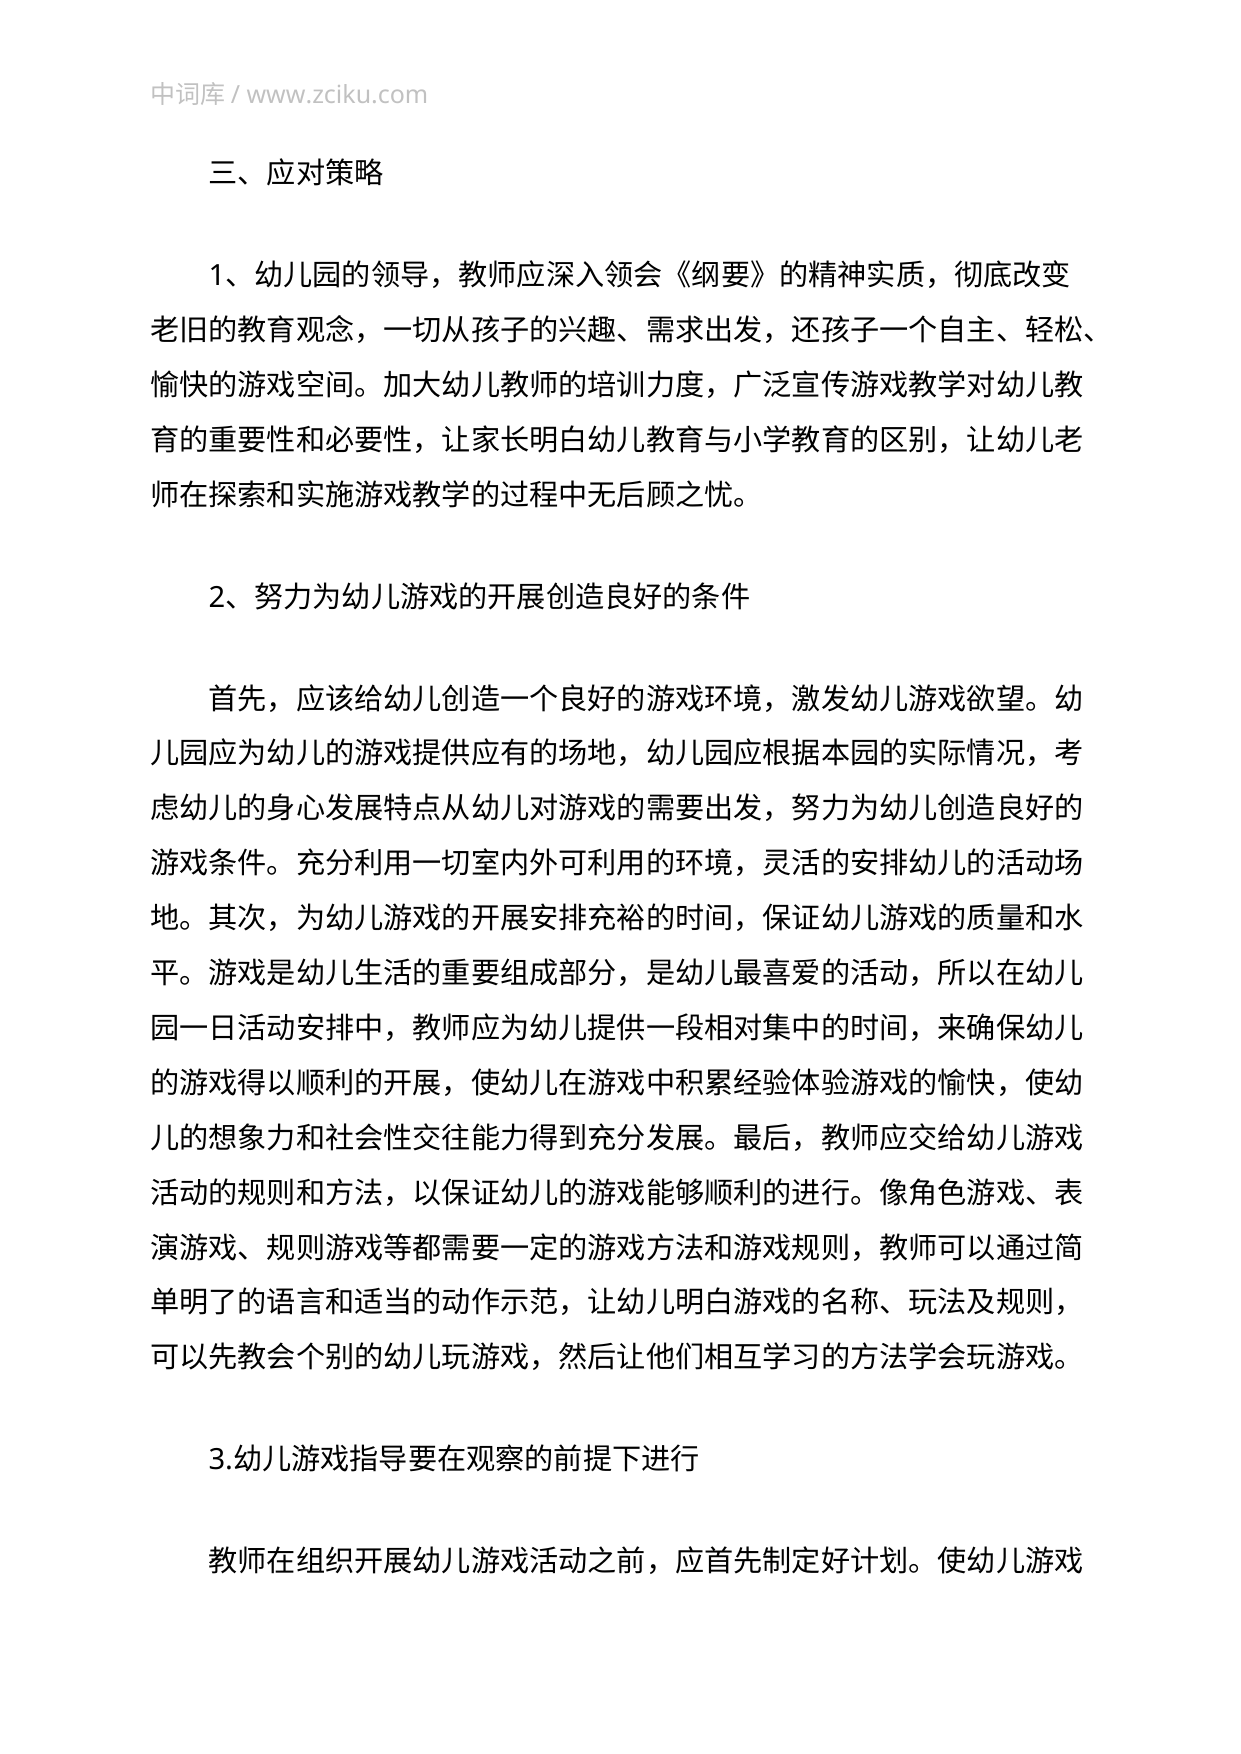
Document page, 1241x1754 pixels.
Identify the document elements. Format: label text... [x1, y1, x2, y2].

text 三、应对策略 [150, 150, 1090, 192]
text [150, 1538, 1090, 1580]
text 首先，应该给幼儿创造一个良好的游戏环境，激发幼儿游戏欲望。幼儿园应为幼儿的游戏提供应有的场地，幼儿园应根据本园的实际情况，考虑幼儿的身心发展特点从幼儿对游戏的需要出发，努力为幼儿创造良好的游戏条件。充分利用一切室内外可利用的环境，灵活的安排幼儿的活动场地。其次，为幼儿游戏的开展安排充裕的时间，保证幼儿游戏的质量和水平。游戏是幼儿生活的重要组成部分，是幼儿最喜爱的活动，所以在幼儿园一日活动安排中，教师应为幼儿提供一段相对集中的时间，来确保幼儿的游戏得以顺利的开展，使幼儿在游戏中积累经验体验游戏的愉快，使幼儿的想象力和社会性交往能力得到充分发展。最后，教师应交给幼儿游戏活动的规则和方法，以保证幼儿的游戏能够顺利的进行。像角色游戏、表演游戏、规则游戏等都需要一定的游戏方法和游戏规则，教师可以通过简单明了的语言和适当的动作示范，让幼儿明白游戏的名称、玩法及规则，可以先教会个别的幼儿玩游戏，然后让他们相互学习的方法学会玩游戏。 [150, 675, 1090, 1376]
text 2、努力为幼儿游戏的开展创造良好的条件 [150, 573, 1090, 616]
text 1、幼儿园的领导，教师应深入领会《纲要》的精神实质，彻底改变老旧的教育观念，一切从孩子的兴趣、需求出发，还孩子一个自主、轻松、愉快的游戏空间。加大幼儿教师的培训力度，广泛宣传游戏教学对幼儿教育的重要性和必要性，让家长明白幼儿教育与小学教育的区别，让幼儿老师在探索和实施游戏教学的过程中无后顾之忧。 [150, 252, 1090, 514]
text 3.幼儿游戏指导要在观察的前提下进行 [150, 1436, 1090, 1478]
